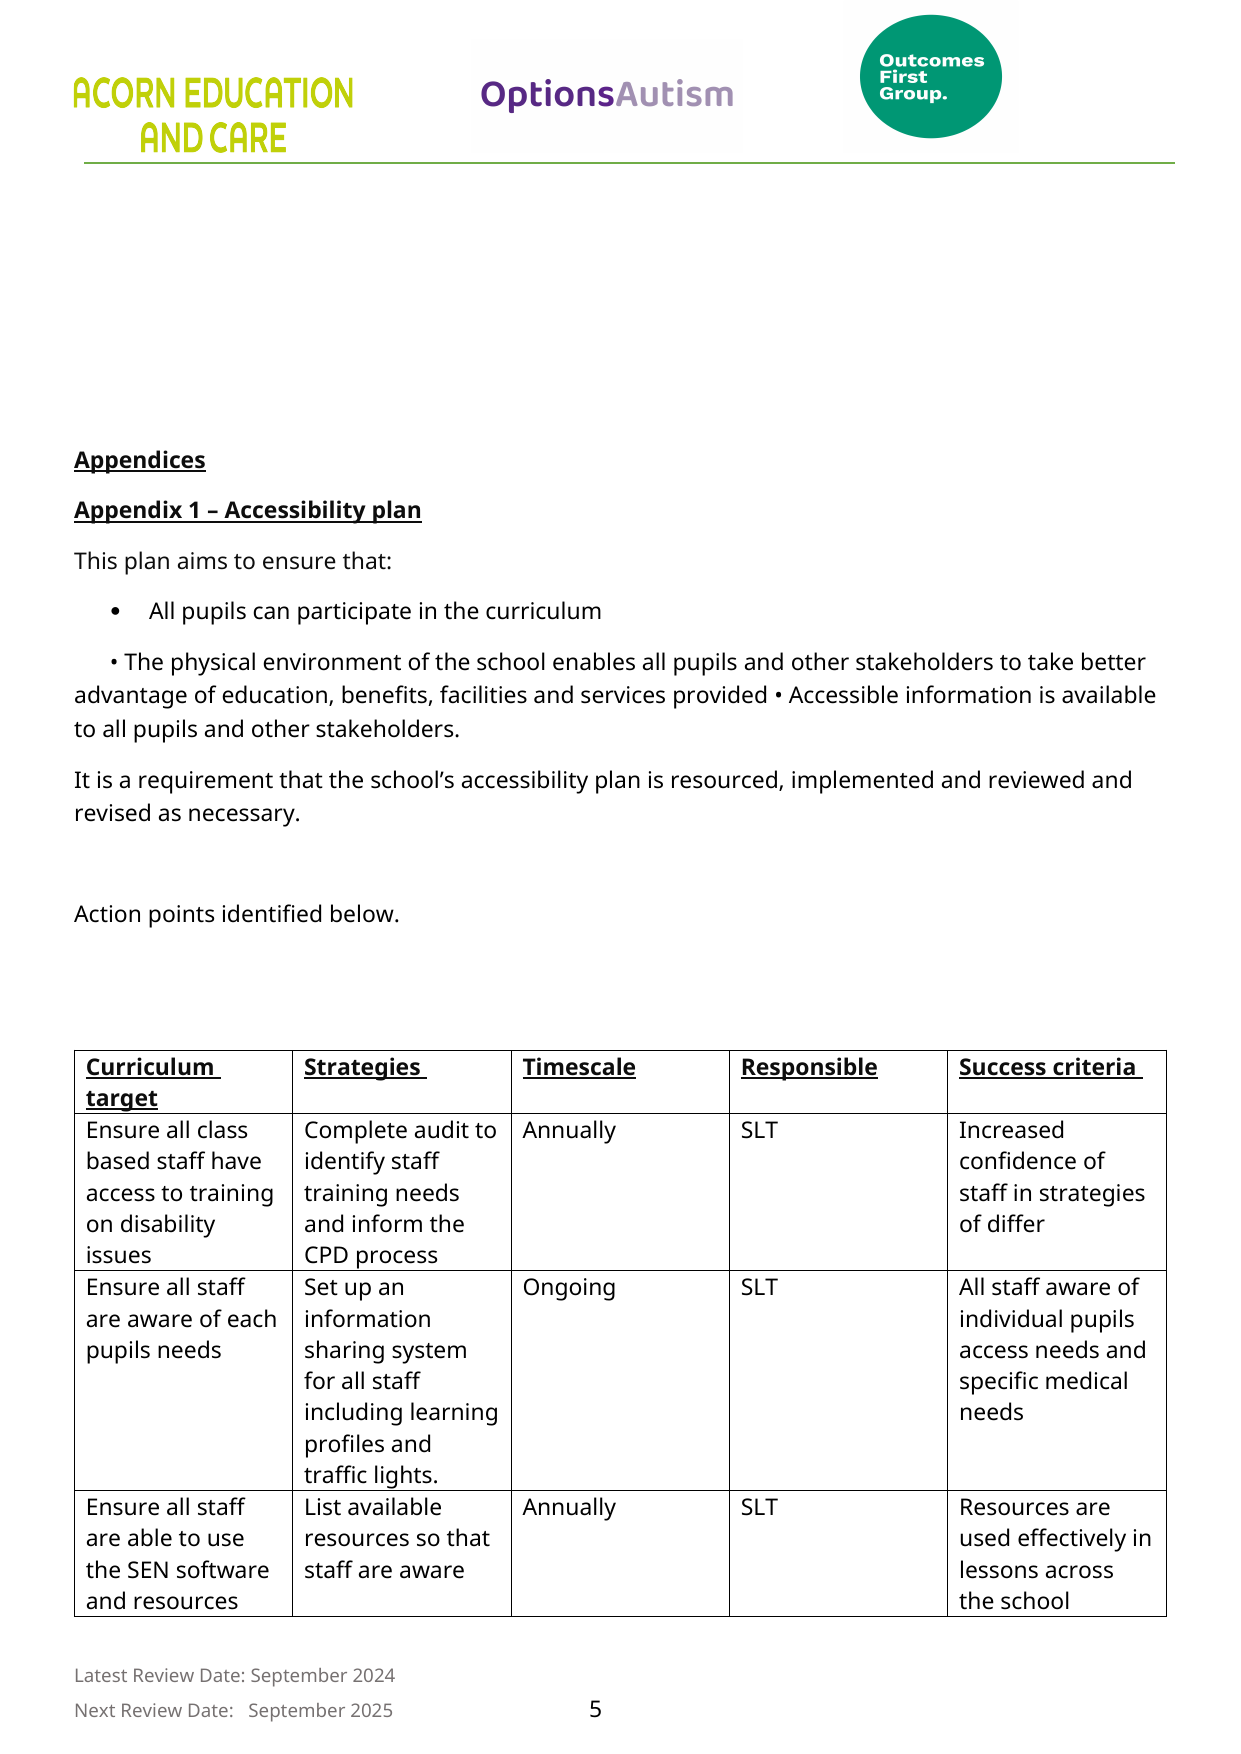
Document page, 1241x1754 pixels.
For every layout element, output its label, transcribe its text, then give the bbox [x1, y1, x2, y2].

text Appendix 1 – Accessibility plan [74, 494, 1167, 526]
text Appendices [74, 444, 1167, 475]
table_cell Ensure all staff are aware of each pupils needs [75, 1271, 292, 1490]
table_cell Complete audit to identify staff training needs and inform the CPD process [293, 1114, 511, 1270]
table_header Strategies [293, 1051, 511, 1113]
table_cell Annually [512, 1491, 729, 1616]
text • The physical environment of the school enables all pupils and other stakeholders to take better advantage of education, benefits, facilities and services provided • Accessible information is available to all pupils and other stakeholders. [74, 646, 1167, 744]
table_cell Ongoing [512, 1271, 729, 1490]
table_cell List available resources so that staff are aware [293, 1491, 511, 1616]
table_header Responsible [730, 1051, 947, 1113]
table_cell Ensure all class based staff have access to training on disability issues [75, 1114, 292, 1270]
table_cell SLT [730, 1491, 947, 1616]
table_cell Increased confidence of staff in strategies of differ [948, 1114, 1166, 1270]
picture [73, 77, 353, 153]
table_header Curriculum target [75, 1051, 292, 1113]
text It is a requirement that the school’s accessibility plan is resourced, implemented and reviewed and revised as necessary. [74, 764, 1167, 829]
table_header Timescale [512, 1051, 729, 1113]
picture [843, 0, 1019, 153]
table_cell Resources are used effectively in lessons across the school [948, 1491, 1166, 1616]
table_cell Ensure all staff are able to use the SEN software and resources [75, 1491, 292, 1616]
table_cell Set up an information sharing system for all staff including learning profiles and traffic lights. [293, 1271, 511, 1490]
table_header Success criteria [948, 1051, 1166, 1113]
list All pupils can participate in the curriculum [111, 595, 1167, 627]
table_cell SLT [730, 1271, 947, 1490]
table_cell All staff aware of individual pupils access needs and specific medical needs [948, 1271, 1166, 1490]
picture [471, 39, 743, 153]
text Action points identified below. [74, 898, 1167, 929]
text This plan aims to ensure that: [74, 545, 1167, 576]
table_cell SLT [730, 1114, 947, 1270]
table_cell Annually [512, 1114, 729, 1270]
